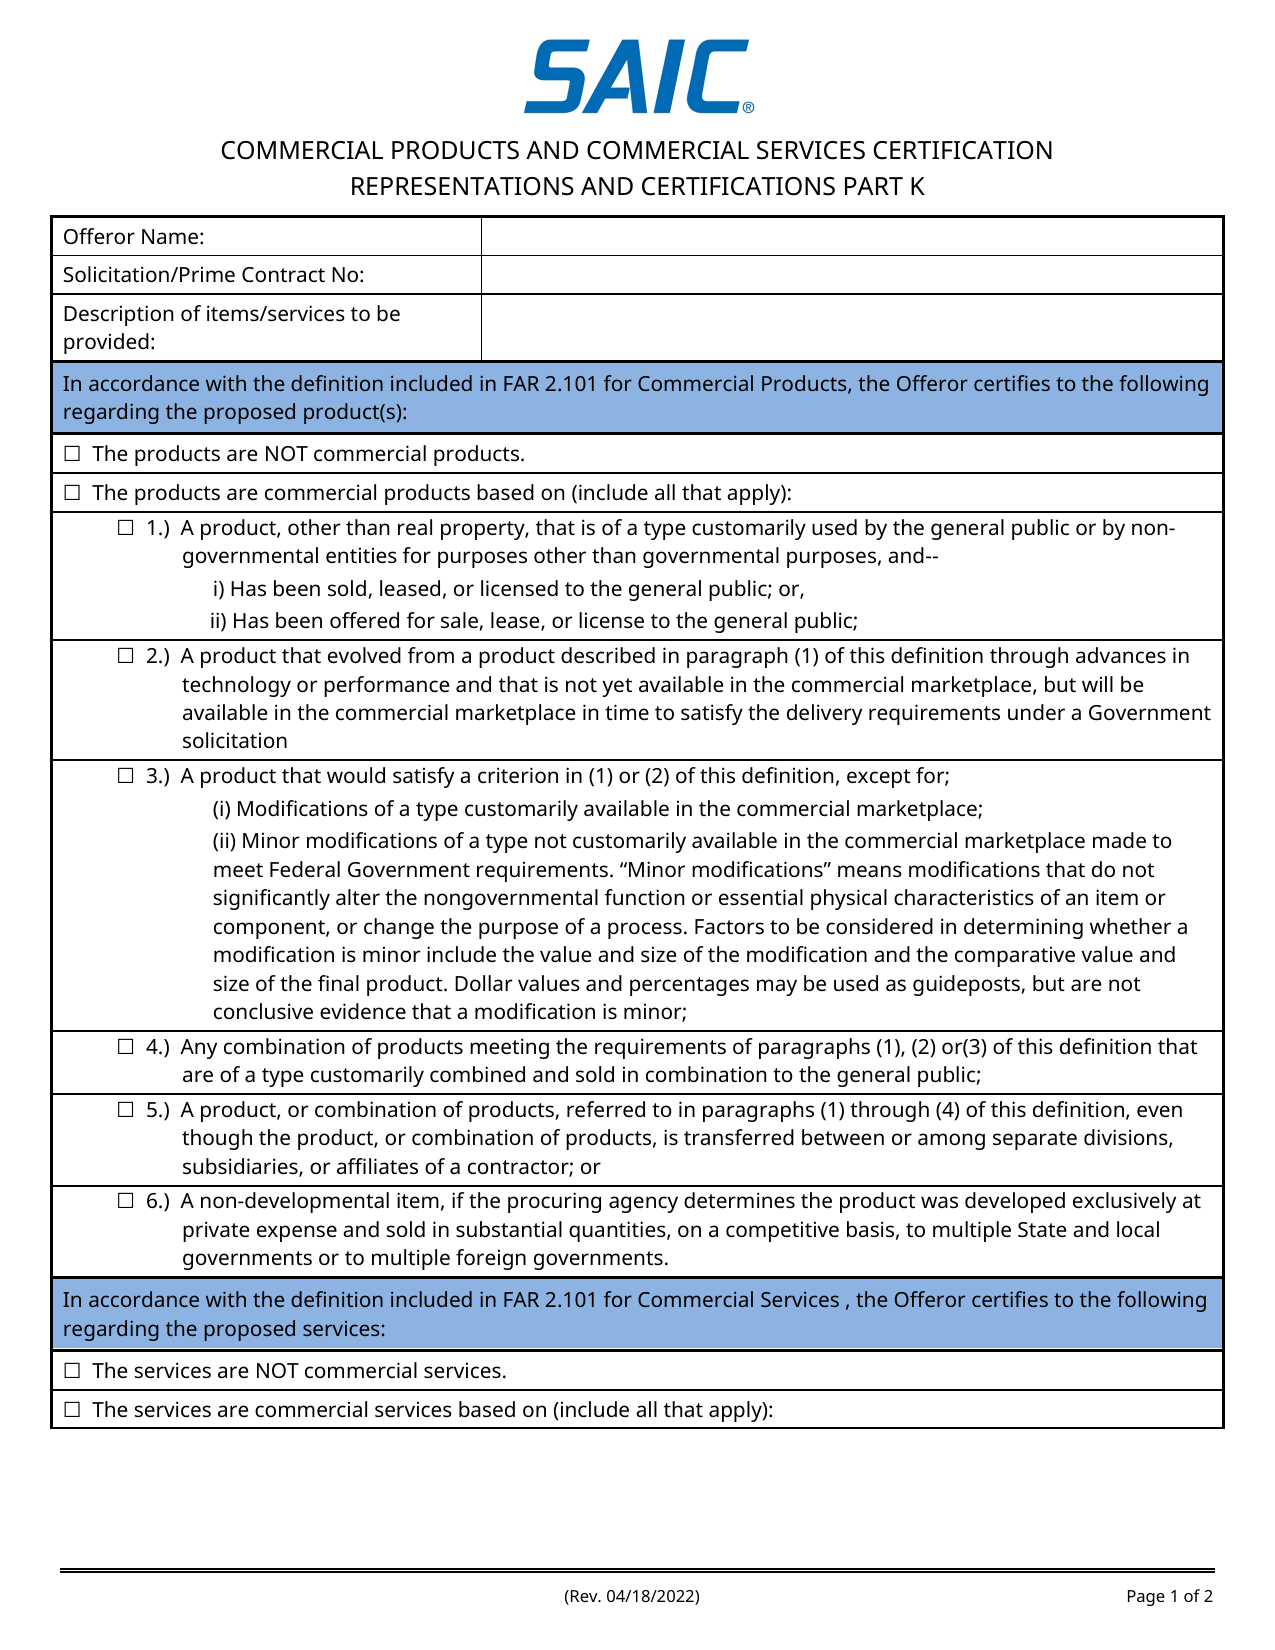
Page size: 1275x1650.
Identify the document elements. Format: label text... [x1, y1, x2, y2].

table_cell The products are commercial products based on (include all that apply): [53, 474, 1222, 511]
table_cell 5.) A product, or combination of products, referred to in paragraphs (1) through (4) of this definition, even though the product, or combination of products, is transferred between or among separate divisions, subsidiaries, or affiliates of a contractor; or [53, 1095, 1222, 1184]
table_header Offeror Name: [53, 218, 481, 254]
table_cell 1.) A product, other than real property, that is of a type customarily used by the general public or by non-governmental entities for purposes other than governmental purposes, and-- i) Has been sold, leased, or licensed to the general public; or, ii) Has been offered for sale, lease, or license to the general public; [53, 513, 1222, 639]
table_cell The services are commercial services based on (include all that apply): [53, 1391, 1222, 1427]
table_cell Solicitation/Prime Contract No: [53, 256, 481, 292]
picture [506, 20, 769, 132]
table_cell In accordance with the definition included in FAR 2.101 for Commercial Products, the Offeror certifies to the following regarding the proposed product(s): [53, 363, 1222, 432]
table_cell In accordance with the definition included in FAR 2.101 for Commercial Services , the Offeror certifies to the following regarding the proposed services: [53, 1279, 1222, 1348]
table_cell The products are NOT commercial products. [53, 435, 1222, 472]
table_header [482, 218, 1222, 254]
table_cell [482, 256, 1222, 292]
table_cell 6.) A non-developmental item, if the procuring agency determines the product was developed exclusively at private expense and sold in substantial quantities, on a competitive basis, to multiple State and local governments or to multiple foreign governments. [53, 1187, 1222, 1276]
table_cell 4.) Any combination of products meeting the requirements of paragraphs (1), (2) or(3) of this definition that are of a type customarily combined and sold in combination to the general public; [53, 1032, 1222, 1093]
table_cell 2.) A product that evolved from a product described in paragraph (1) of this definition through advances in technology or performance and that is not yet available in the commercial marketplace, but will be available in the commercial marketplace in time to satisfy the delivery requirements under a Government solicitation [53, 641, 1222, 759]
table_cell [482, 295, 1222, 360]
table_cell 3.) A product that would satisfy a criterion in (1) or (2) of this definition, except for; (i) Modifications of a type customarily available in the commercial marketplace; (ii) Minor modifications of a type not customarily available in the commercial marketplace made to meet Federal Government requirements. “Minor modifications” means modifications that do not significantly alter the nongovernmental function or essential physical characteristics of an item or component, or change the purpose of a process. Factors to be considered in determining whether a modification is minor include the value and size of the modification and the comparative value and size of the final product. Dollar values and percentages may be used as guideposts, but are not conclusive evidence that a modification is minor; [53, 761, 1222, 1030]
table_cell Description of items/services to be provided: [53, 295, 481, 360]
table_cell The services are NOT commercial services. [53, 1352, 1222, 1388]
